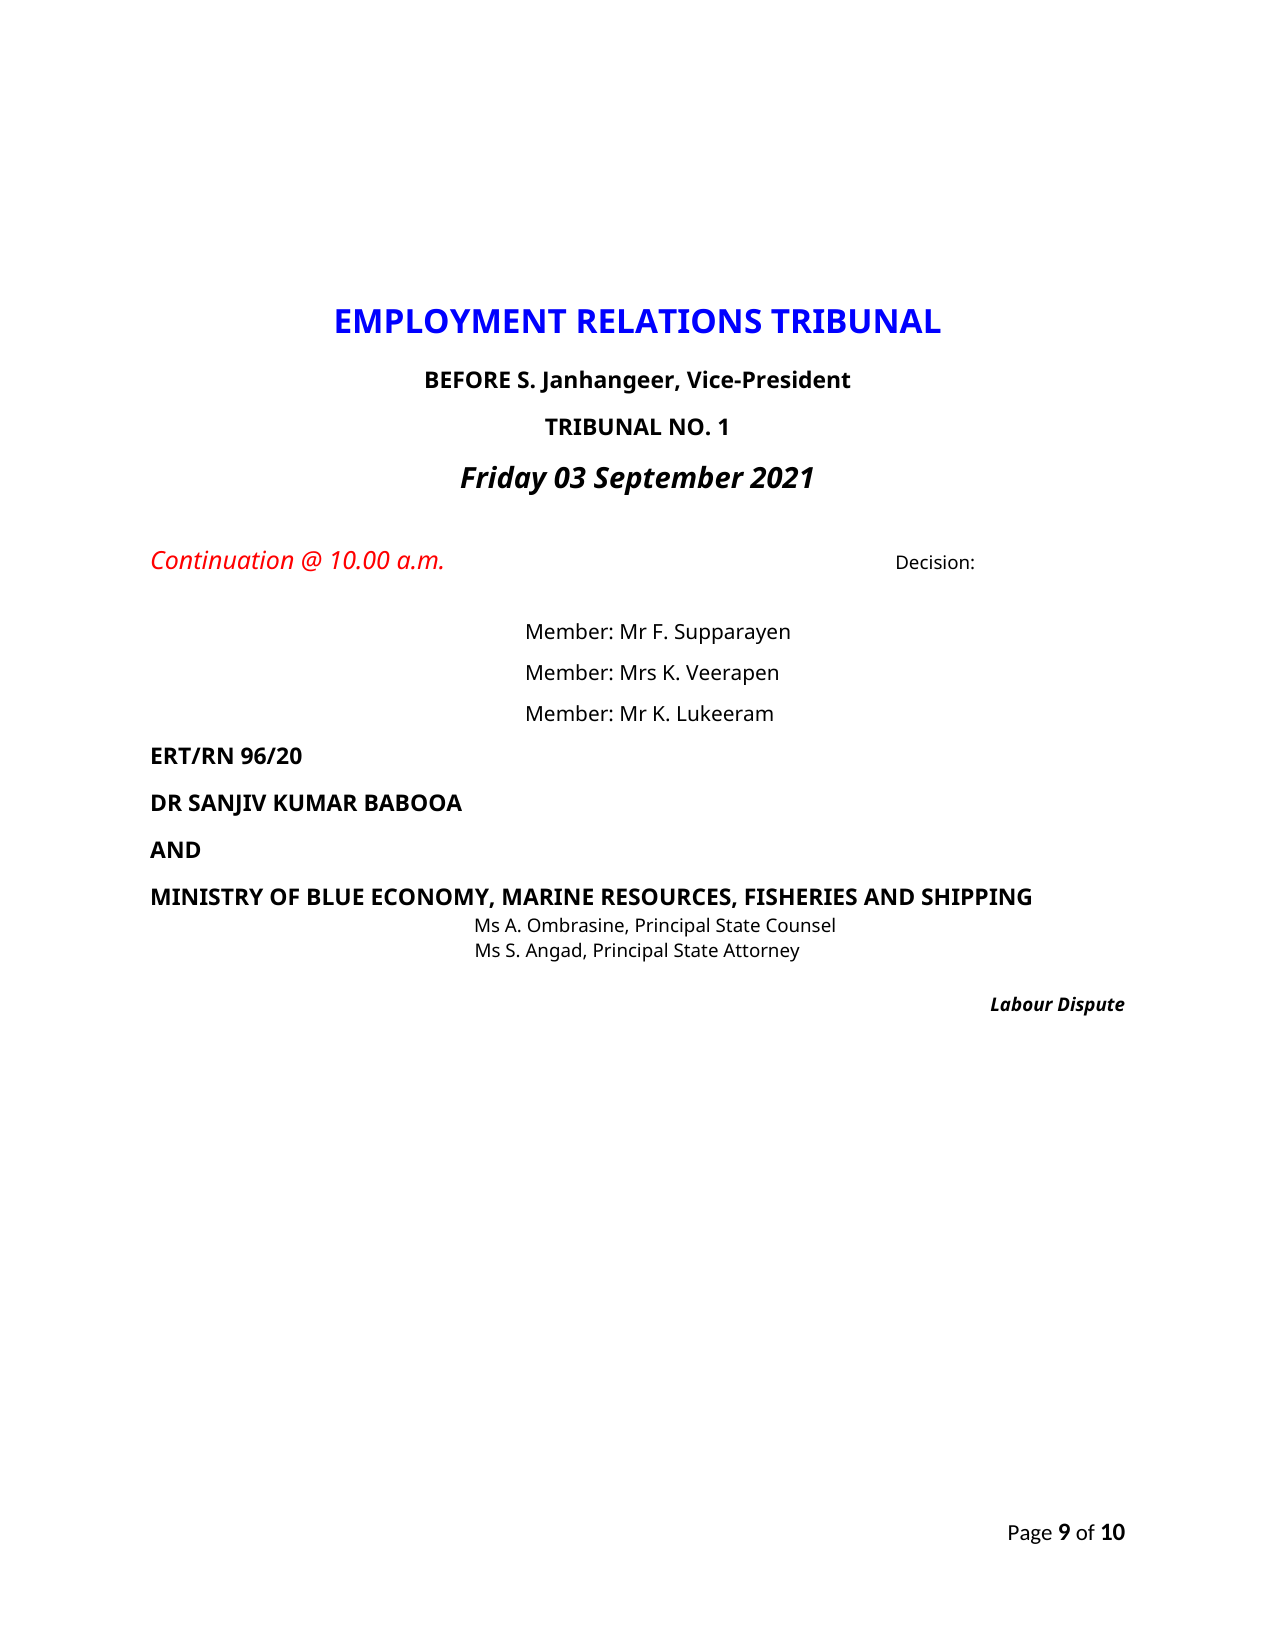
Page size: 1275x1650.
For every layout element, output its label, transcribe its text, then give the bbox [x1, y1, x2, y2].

text Member: Mr F. Supparayen [450, 617, 1125, 646]
text Ms S. Angad, Principal State Attorney [150, 937, 1125, 963]
text MINISTRY OF BLUE ECONOMY, MARINE RESOURCES, FISHERIES AND SHIPPING [150, 881, 1125, 912]
text BEFORE S. Janhangeer, Vice-President [150, 364, 1125, 395]
text EMPLOYMENT RELATIONS TRIBUNAL [150, 298, 1125, 343]
text ERT/RN 96/20 [150, 740, 1125, 771]
text Continuation @ 10.00 a.m. Decision: [150, 542, 1125, 576]
text AND [150, 834, 1125, 865]
text Ms A. Ombrasine, Principal State Counsel [150, 912, 1125, 937]
text Member: Mrs K. Veerapen [375, 658, 1125, 687]
text TRIBUNAL NO. 1 [150, 411, 1125, 442]
text Labour Dispute [150, 991, 1125, 1017]
text DR SANJIV KUMAR BABOOA [150, 787, 1125, 818]
text Member: Mr K. Lukeeram [375, 699, 1125, 728]
text Friday 03 September 2021 [150, 458, 1125, 497]
